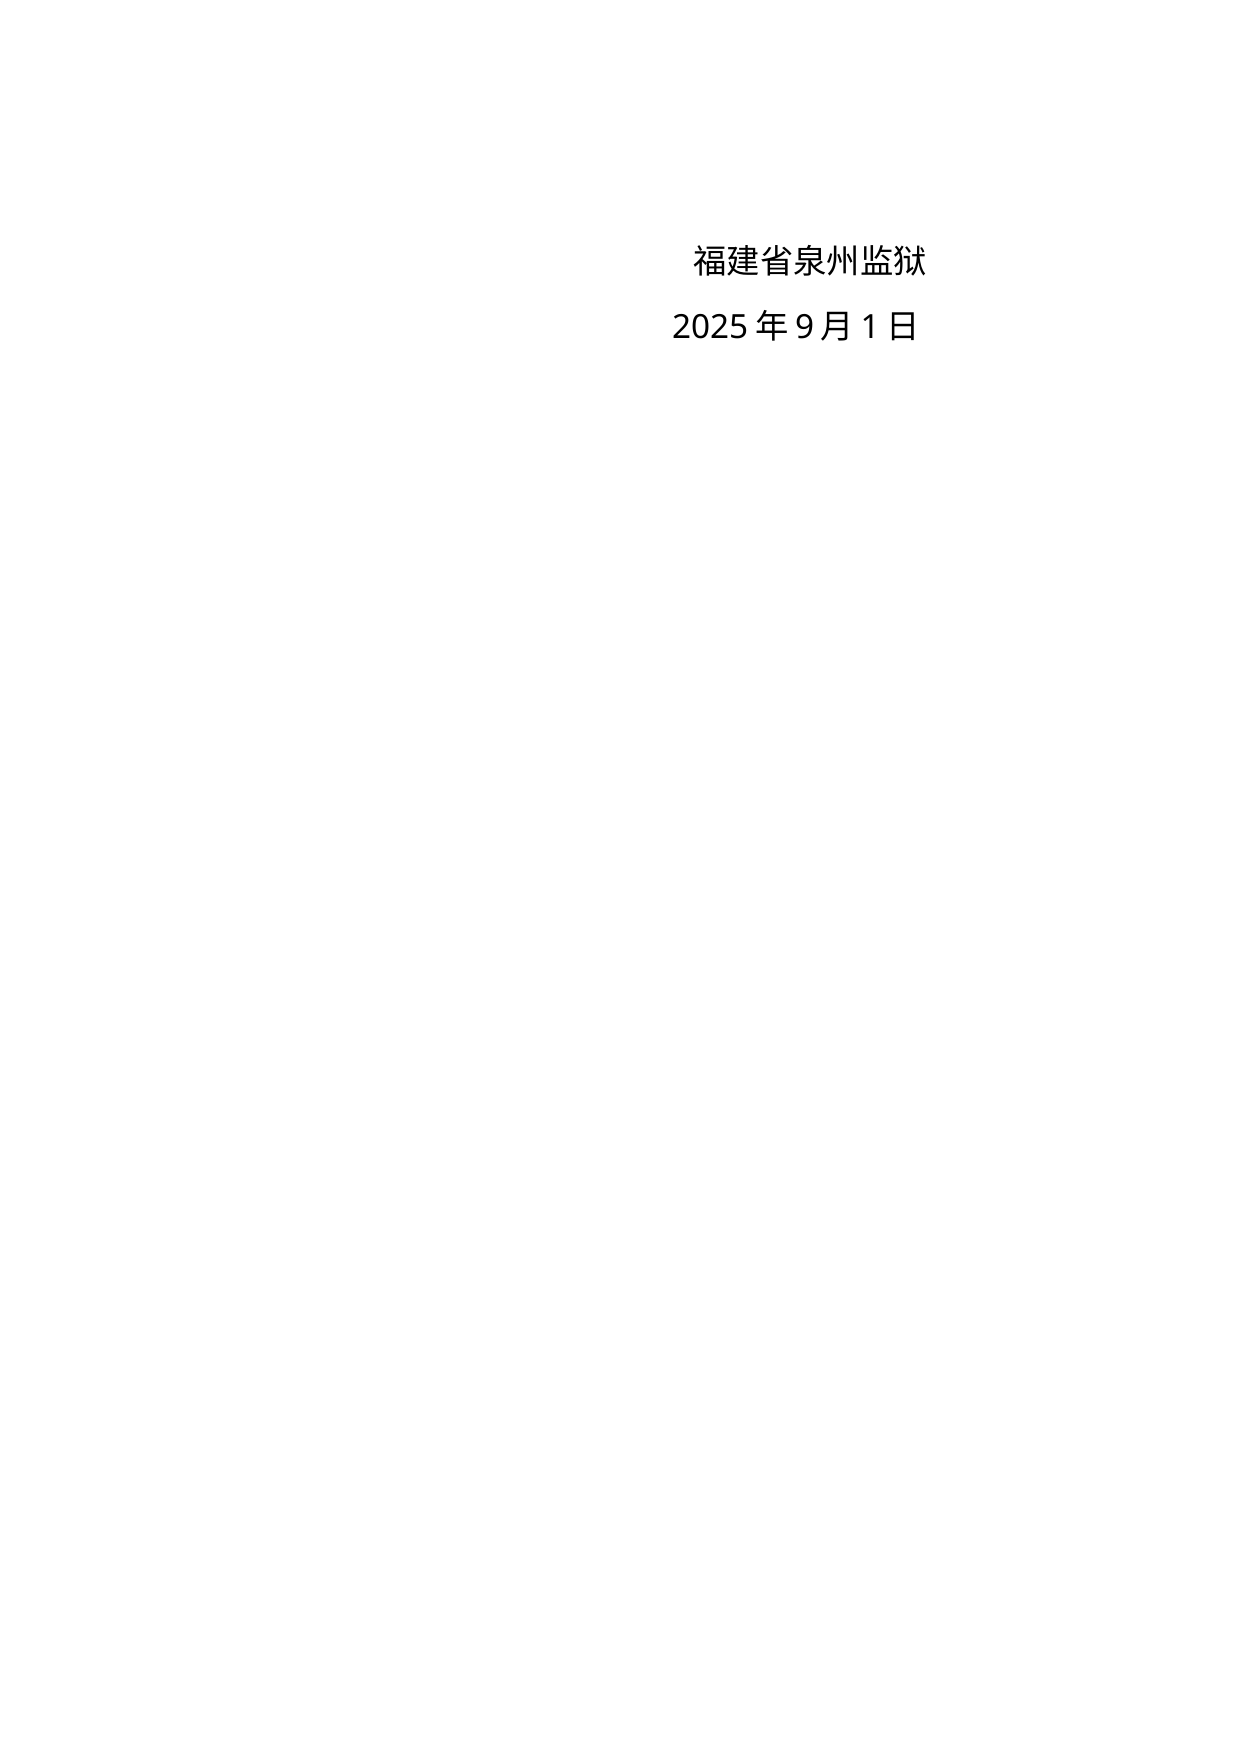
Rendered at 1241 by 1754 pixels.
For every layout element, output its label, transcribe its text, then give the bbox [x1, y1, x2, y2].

text 2025年9月1日 [187, 292, 919, 357]
text 福建省泉州监狱 [187, 227, 926, 292]
